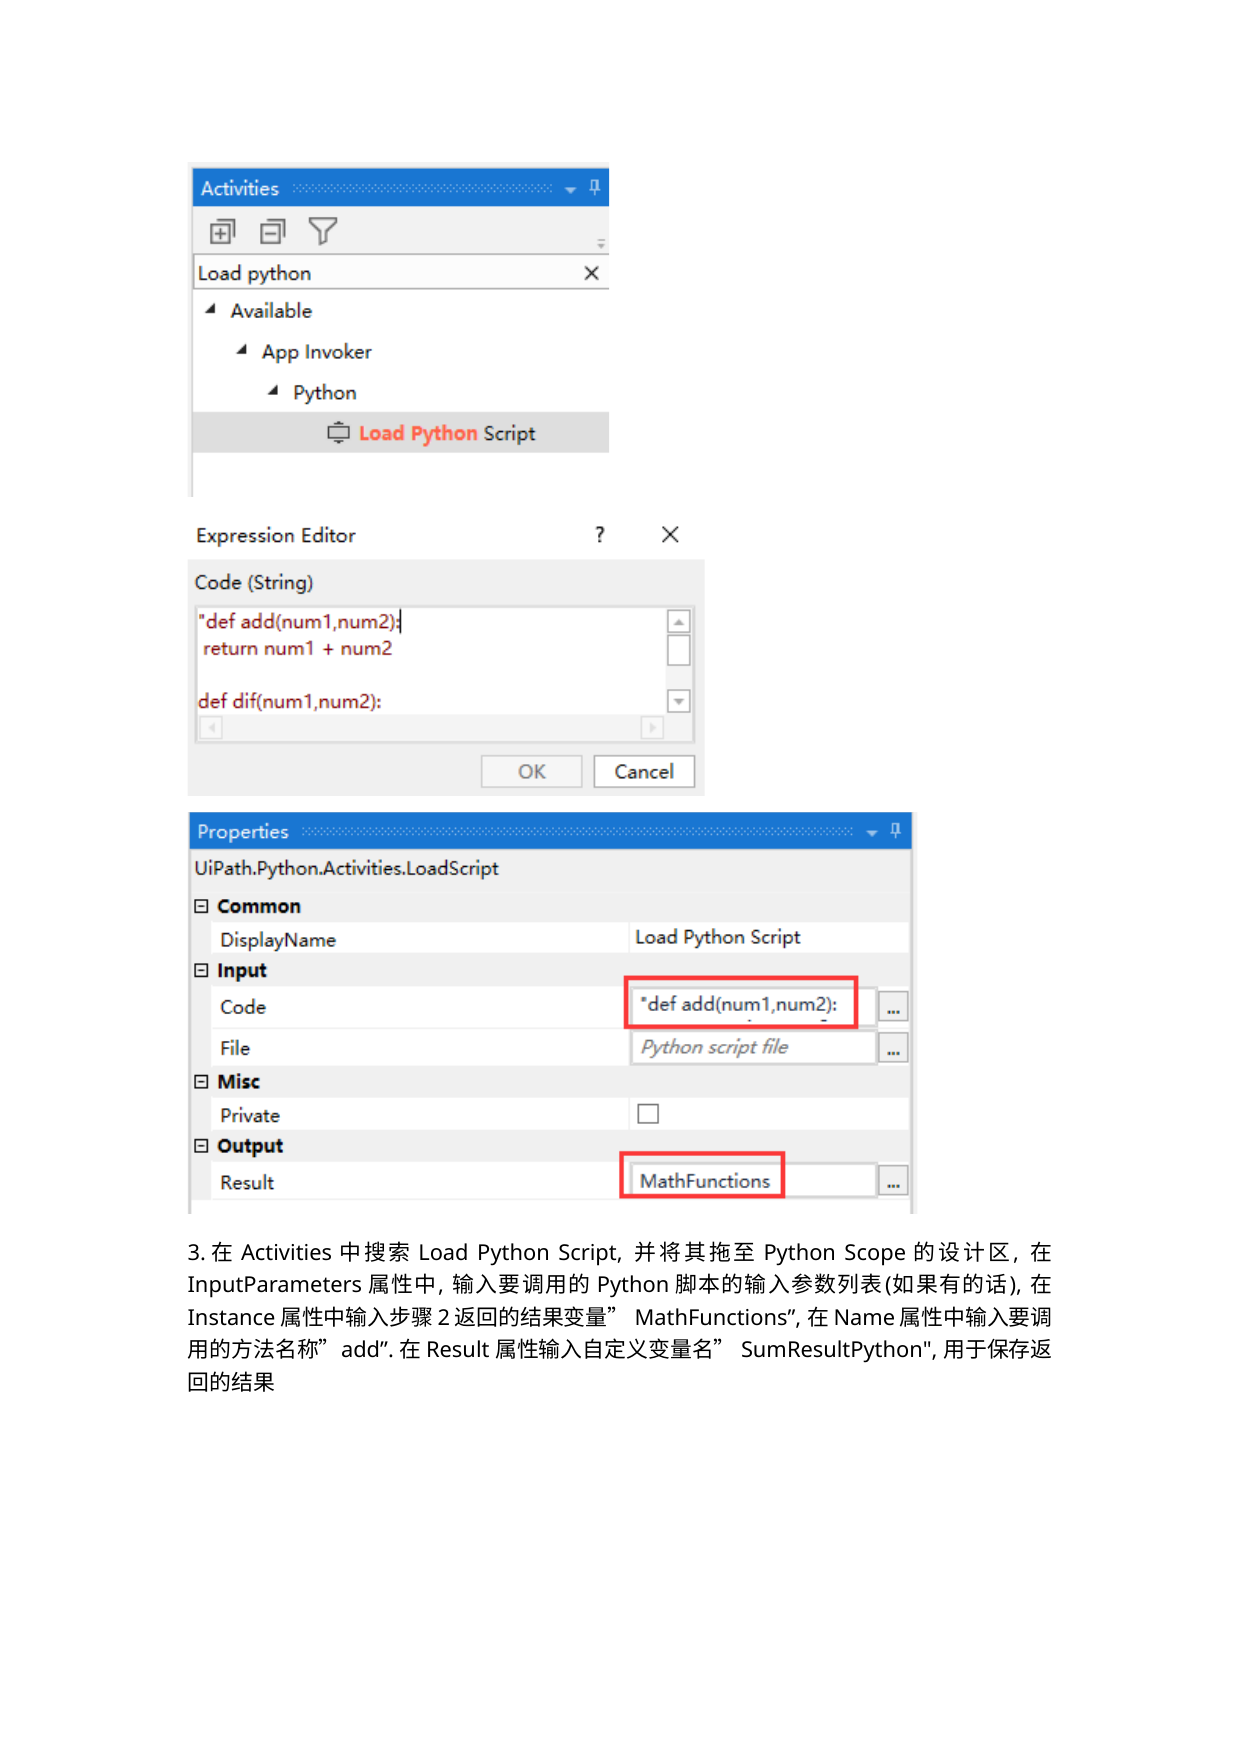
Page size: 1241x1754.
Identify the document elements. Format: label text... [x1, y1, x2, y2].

list 在Activities中搜索Load Python Script, 并将其拖至Python Scope的设计区, 在InputParameters属性中, 输入要调用的Python脚本的输入参数列表(如果有的话), 在Instance属性中输入步骤2返回的结果变量” MathFunctions”, 在Name属性中输入要调用的方法名称”add”. 在Result 属性输入自定义变量名” SumResultPython", 用于保存返回的结果 [187, 1234, 1053, 1397]
picture [187, 162, 610, 497]
picture [187, 519, 705, 796]
picture [187, 812, 918, 1214]
